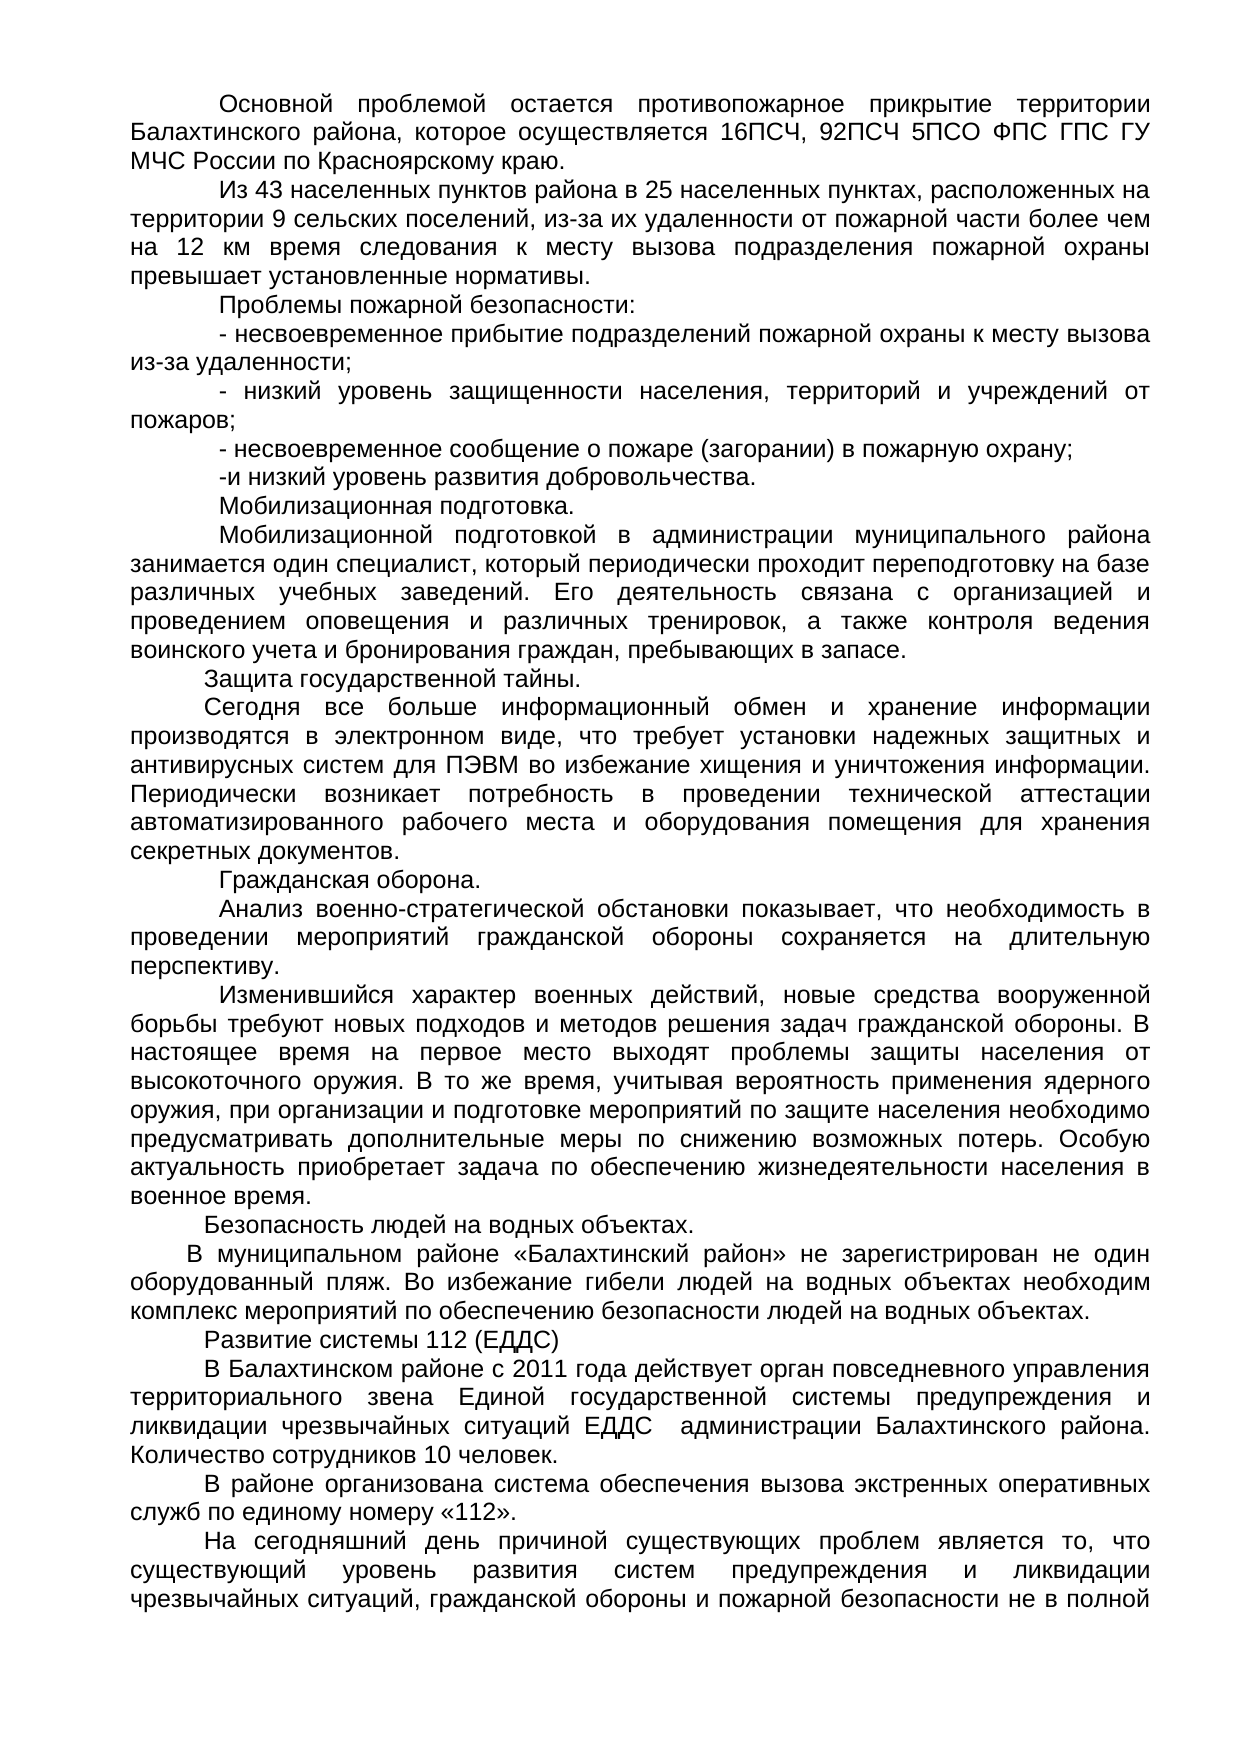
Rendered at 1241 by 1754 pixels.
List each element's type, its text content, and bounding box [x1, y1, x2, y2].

text Развитие системы 112 (ЕДДС) [130, 1325, 1152, 1354]
text Изменившийся характер военных действий, новые средства вооруженной борьбы требуют новых подходов и методов решения задач гражданской обороны. В настоящее время на первое место выходят проблемы защиты населения от высокоточного оружия. В то же время, учитывая вероятность применения ядерного оружия, при организации и подготовке мероприятий по защите населения необходимо предусматривать дополнительные меры по снижению возможных потерь. Особую актуальность приобретает задача по обеспечению жизнедеятельности населения в военное время. [130, 980, 1152, 1210]
text Гражданская оборона. [130, 865, 1152, 894]
text Безопасность людей на водных объектах. [130, 1210, 1152, 1239]
text В муниципальном районе «Балахтинский район» не зарегистрирован не один оборудованный пляж. Во избежание гибели людей на водных объектах необходим комплекс мероприятий по обеспечению безопасности людей на водных объектах. [130, 1239, 1152, 1325]
text Защита государственной тайны. [130, 664, 1152, 692]
text Из 43 населенных пунктов района в 25 населенных пунктах, расположенных на территории 9 сельских поселений, из-за их удаленности от пожарной части более чем на 12 км время следования к месту вызова подразделения пожарной охраны превышает установленные нормативы. [130, 175, 1152, 290]
text Мобилизационной подготовкой в администрации муниципального района занимается один специалист, который периодически проходит переподготовку на базе различных учебных заведений. Его деятельность связана с организацией и проведением оповещения и различных тренировок, а также контроля ведения воинского учета и бронирования граждан, пребывающих в запасе. [130, 520, 1152, 664]
text В районе организована система обеспечения вызова экстренных оперативных служб по единому номеру «112». [130, 1469, 1152, 1526]
text Основной проблемой остается противопожарное прикрытие территории Балахтинского района, которое осуществляется 16ПСЧ, 92ПСЧ 5ПСО ФПС ГПС ГУ МЧС России по Красноярскому краю. [130, 89, 1152, 175]
text - несвоевременное сообщение о пожаре (загорании) в пожарную охрану; [130, 434, 1152, 462]
text - низкий уровень защищенности населения, территорий и учреждений от пожаров; [130, 376, 1152, 434]
text Проблемы пожарной безопасности: [130, 290, 1152, 319]
text Анализ военно-стратегической обстановки показывает, что необходимость в проведении мероприятий гражданской обороны сохраняется на длительную перспективу. [130, 894, 1152, 980]
text - несвоевременное прибытие подразделений пожарной охраны к месту вызова из-за удаленности; [130, 319, 1152, 376]
text Сегодня все больше информационный обмен и хранение информации производятся в электронном виде, что требует установки надежных защитных и антивирусных систем для ПЭВМ во избежание хищения и уничтожения информации. Периодически возникает потребность в проведении технической аттестации автоматизированного рабочего места и оборудования помещения для хранения секретных документов. [130, 692, 1152, 865]
text -и низкий уровень развития добровольчества. [130, 462, 1152, 491]
text Мобилизационная подготовка. [130, 491, 1152, 520]
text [130, 1526, 1152, 1612]
text В Балахтинском районе с 2011 года действует орган повседневного управления территориального звена Единой государственной системы предупреждения и ликвидации чрезвычайных ситуаций ЕДДС администрации Балахтинского района. Количество сотрудников 10 человек. [130, 1354, 1152, 1469]
